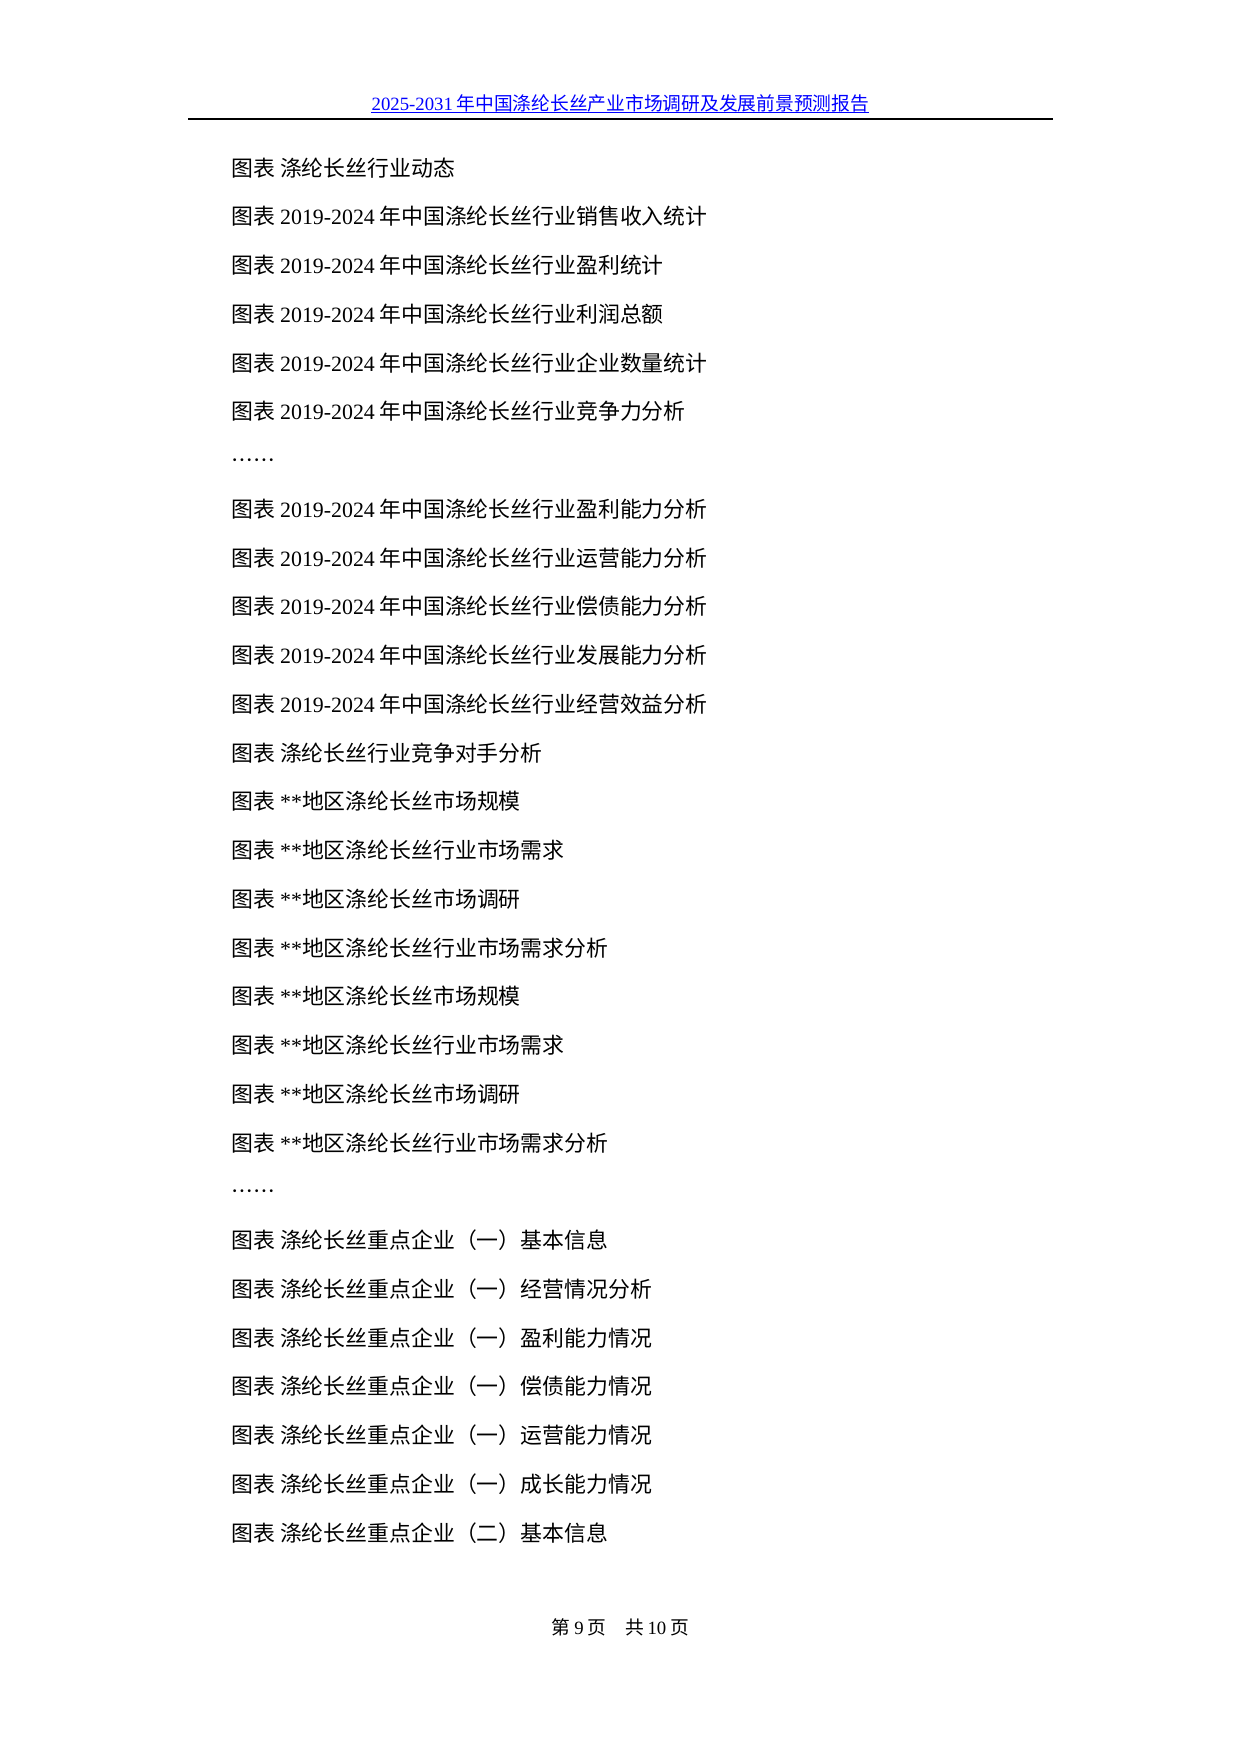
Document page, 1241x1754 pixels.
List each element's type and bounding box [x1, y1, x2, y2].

text [187, 150, 1053, 1548]
